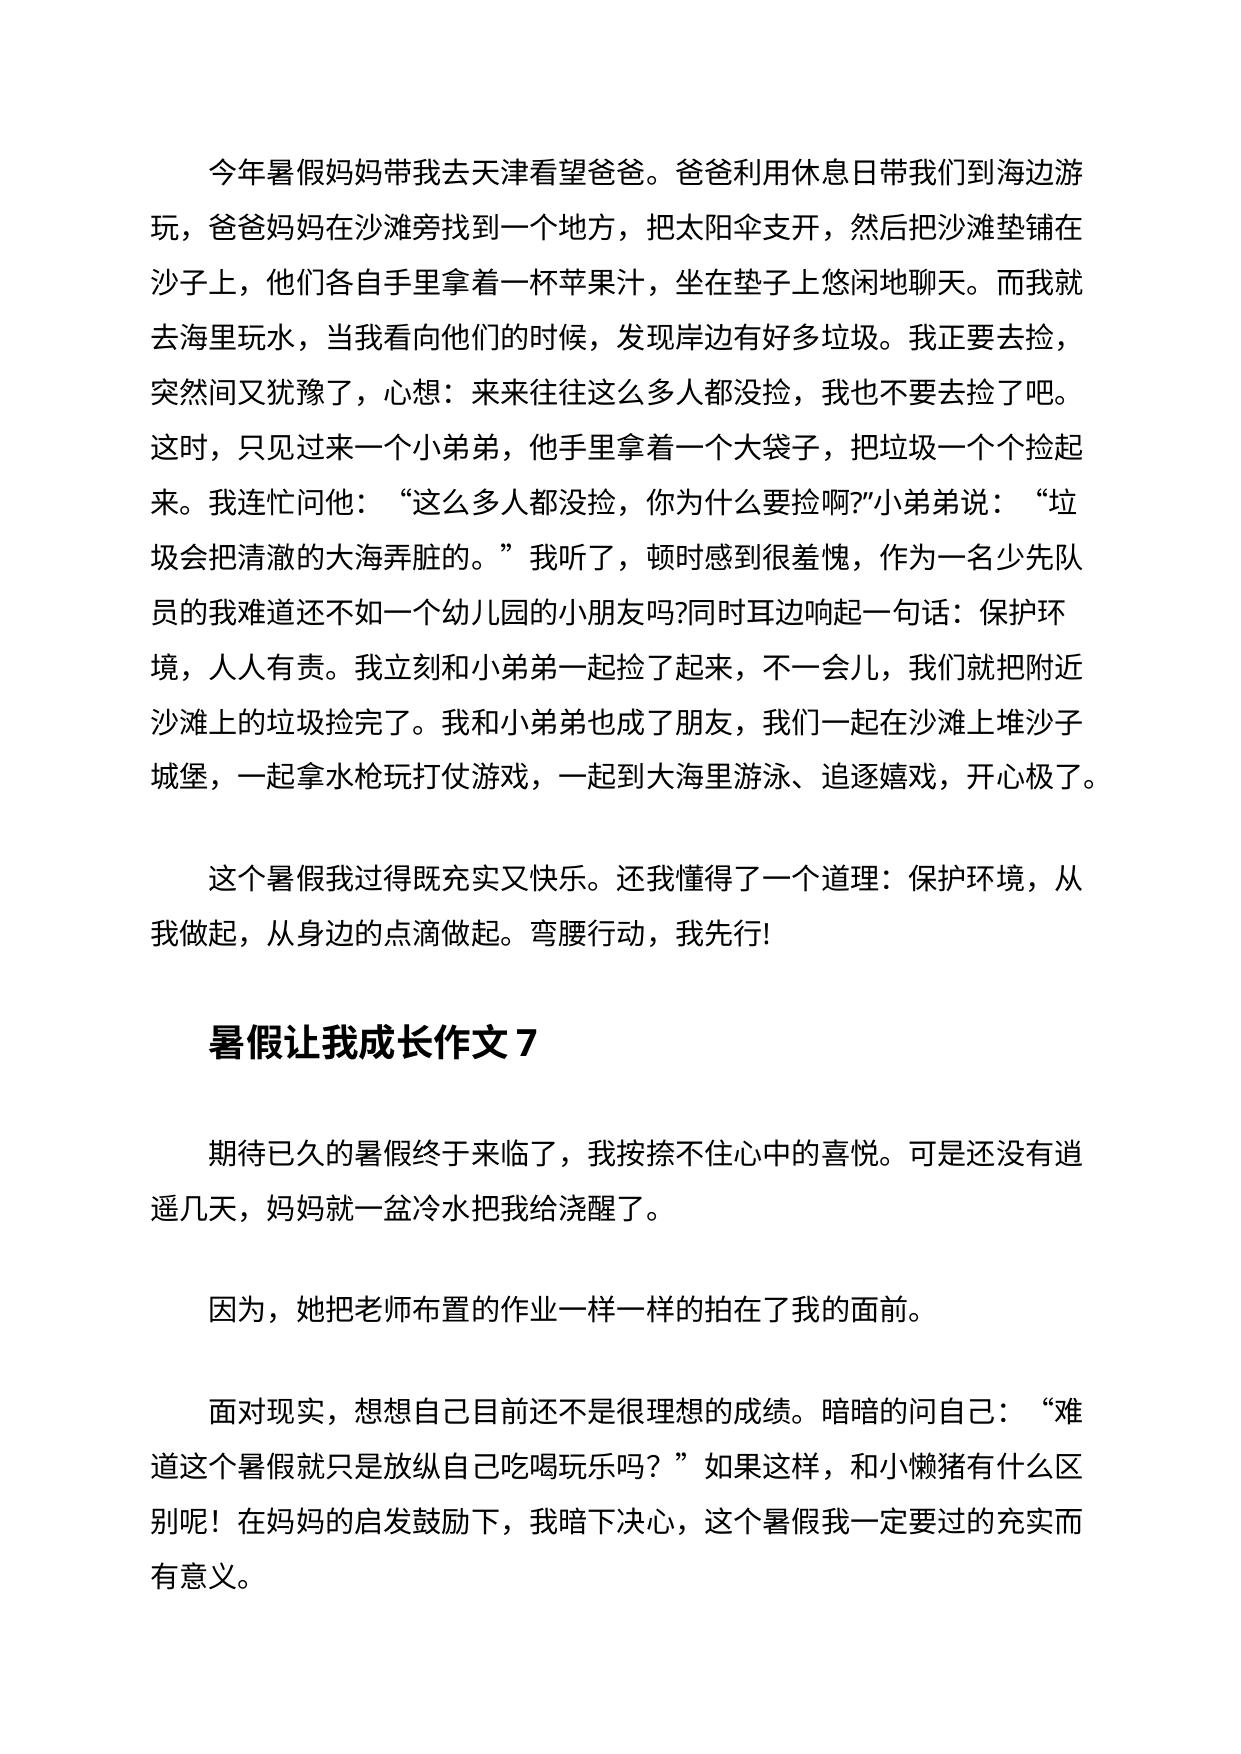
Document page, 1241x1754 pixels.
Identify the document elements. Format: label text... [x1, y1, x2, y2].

text 今年暑假妈妈带我去天津看望爸爸。爸爸利用休息日带我们到海边游玩，爸爸妈妈在沙滩旁找到一个地方，把太阳伞支开，然后把沙滩垫铺在沙子上，他们各自手里拿着一杯苹果汁，坐在垫子上悠闲地聊天。而我就去海里玩水，当我看向他们的时候，发现岸边有好多垃圾。我正要去捡，突然间又犹豫了，心想：来来往往这么多人都没捡，我也不要去捡了吧。这时，只见过来一个小弟弟，他手里拿着一个大袋子，把垃圾一个个捡起来。我连忙问他：“这么多人都没捡，你为什么要捡啊?”小弟弟说：“垃圾会把清澈的大海弄脏的。”我听了，顿时感到很羞愧，作为一名少先队员的我难道还不如一个幼儿园的小朋友吗?同时耳边响起一句话：保护环境，人人有责。我立刻和小弟弟一起捡了起来，不一会儿，我们就把附近沙滩上的垃圾捡完了。我和小弟弟也成了朋友，我们一起在沙滩上堆沙子城堡，一起拿水枪玩打仗游戏，一起到大海里游泳、追逐嬉戏，开心极了。 [150, 150, 1090, 796]
text 这个暑假我过得既充实又快乐。还我懂得了一个道理：保护环境，从我做起，从身边的点滴做起。弯腰行动，我先行! [150, 856, 1090, 953]
text 面对现实，想想自己目前还不是很理想的成绩。暗暗的问自己：“难道这个暑假就只是放纵自己吃喝玩乐吗？”如果这样，和小懒猪有什么区别呢！在妈妈的启发鼓励下，我暗下决心，这个暑假我一定要过的充实而有意义。 [150, 1389, 1090, 1596]
text 期待已久的暑假终于来临了，我按捺不住心中的喜悦。可是还没有逍遥几天，妈妈就一盆冷水把我给浇醒了。 [150, 1130, 1090, 1227]
text 暑假让我成长作文7 [150, 1013, 1090, 1067]
text 因为，她把老师布置的作业一样一样的拍在了我的面前。 [150, 1287, 1090, 1329]
